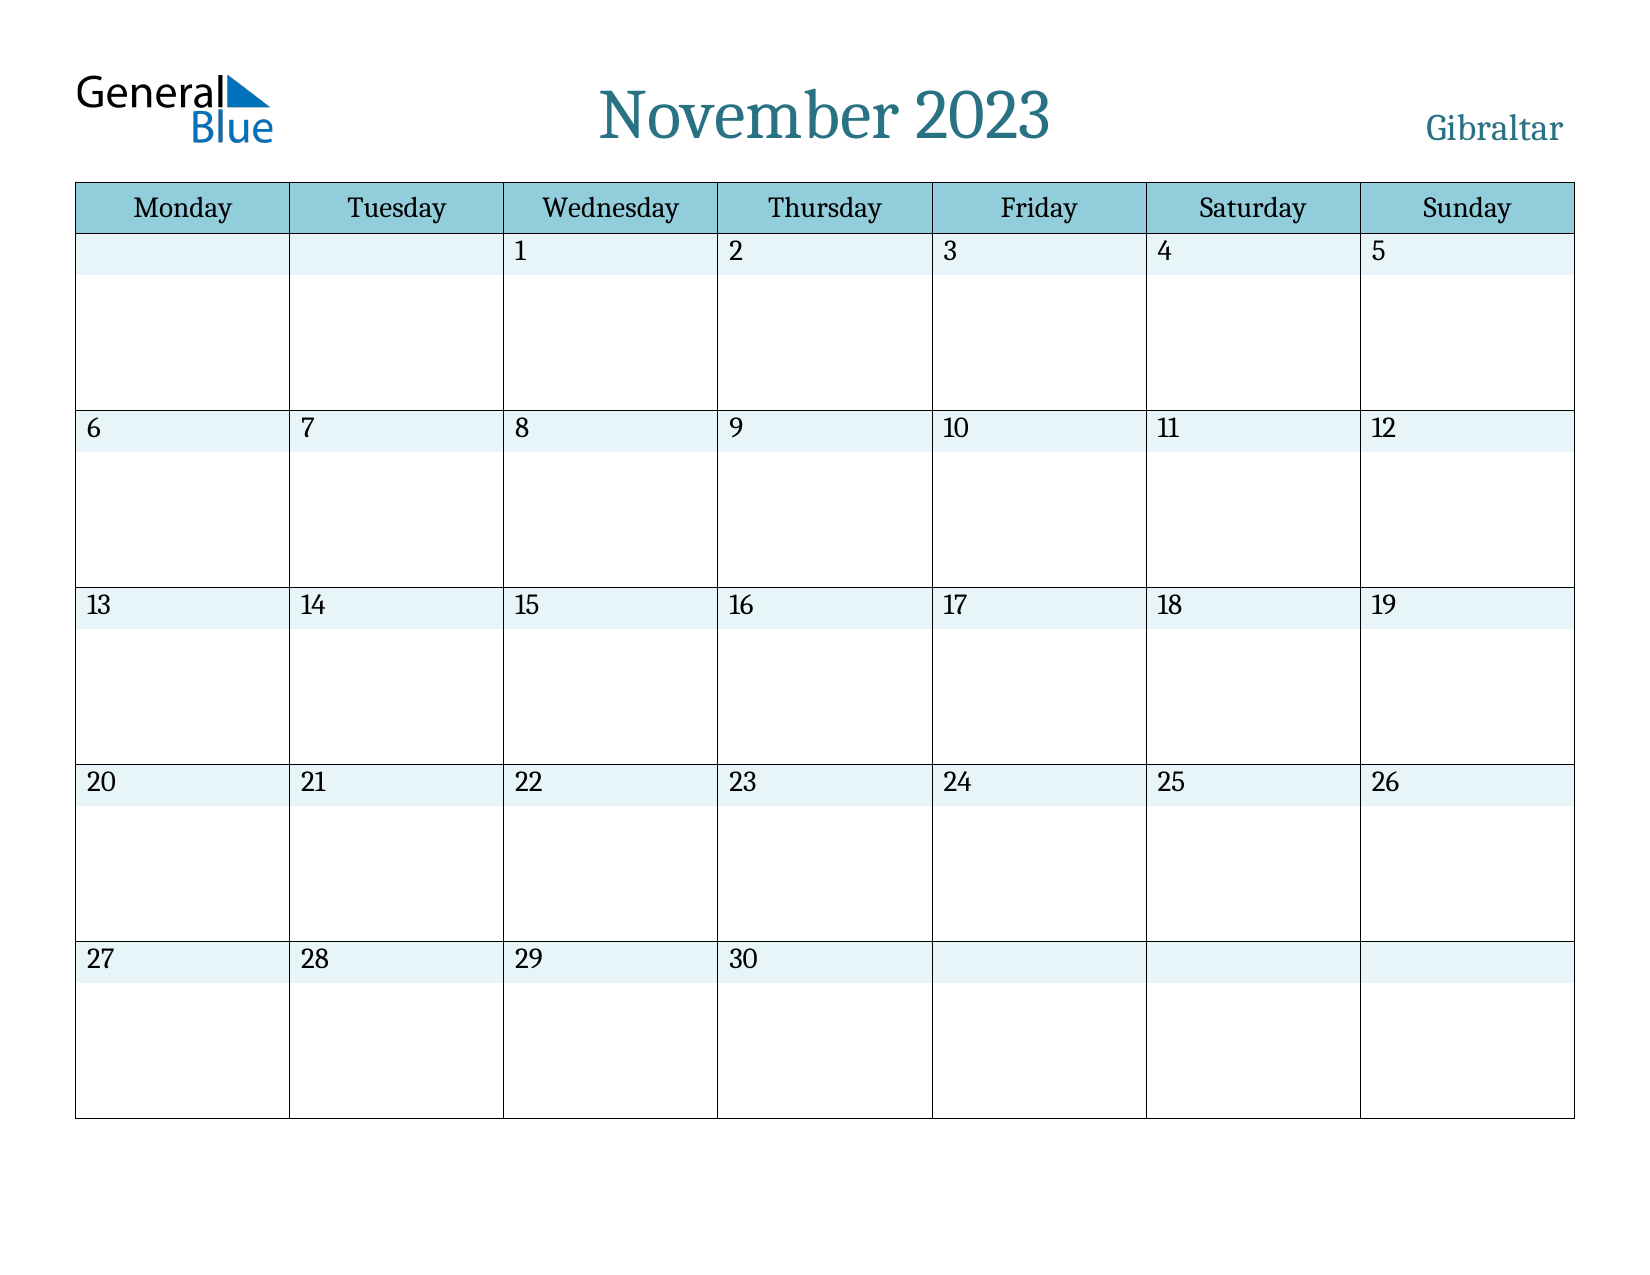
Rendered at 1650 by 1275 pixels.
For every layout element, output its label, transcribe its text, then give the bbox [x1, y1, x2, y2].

table_cell 29 [504, 942, 717, 983]
table_cell 16 [718, 588, 932, 629]
table_cell [1361, 806, 1574, 941]
table_cell [933, 942, 1146, 983]
table_cell [933, 452, 1146, 587]
table_cell 10 [933, 411, 1146, 452]
table_cell 11 [1147, 411, 1360, 452]
table_cell [1147, 942, 1360, 983]
table_cell [1361, 275, 1574, 410]
table_cell [1147, 629, 1360, 764]
table_cell [76, 452, 289, 587]
picture [77, 75, 273, 143]
table_cell [504, 629, 717, 764]
table_cell [504, 452, 717, 587]
table_cell [76, 983, 289, 1118]
table_cell 20 [76, 765, 289, 806]
table_cell [290, 806, 503, 941]
table_cell [718, 275, 932, 410]
table_cell [504, 983, 717, 1118]
table_cell [1147, 452, 1360, 587]
table_cell 23 [718, 765, 932, 806]
table_cell 14 [290, 588, 503, 629]
table_cell [76, 275, 289, 410]
table_cell [718, 806, 932, 941]
table_cell 5 [1361, 234, 1574, 275]
table_cell [290, 234, 503, 275]
table_cell [290, 983, 503, 1118]
table_cell 2 [718, 234, 932, 275]
table_cell [933, 275, 1146, 410]
table_cell [718, 452, 932, 587]
table_cell 24 [933, 765, 1146, 806]
table_header [76, 75, 503, 182]
table_cell 18 [1147, 588, 1360, 629]
table_cell [76, 629, 289, 764]
table_cell 19 [1361, 588, 1574, 629]
table_cell [1147, 806, 1360, 941]
table_cell [76, 234, 289, 275]
table_cell Sunday [1361, 183, 1574, 233]
table_cell 3 [933, 234, 1146, 275]
table_cell Monday [76, 183, 289, 233]
table_cell 26 [1361, 765, 1574, 806]
table_cell [290, 629, 503, 764]
table_cell [933, 629, 1146, 764]
table_cell Thursday [718, 183, 932, 233]
table_cell Tuesday [290, 183, 503, 233]
table_cell Saturday [1147, 183, 1360, 233]
table_cell 13 [76, 588, 289, 629]
table_cell [1361, 629, 1574, 764]
table_cell 25 [1147, 765, 1360, 806]
table_cell 17 [933, 588, 1146, 629]
table_cell 21 [290, 765, 503, 806]
table_cell 12 [1361, 411, 1574, 452]
table_cell 6 [76, 411, 289, 452]
table_cell [1147, 983, 1360, 1118]
table_cell [290, 275, 503, 410]
table_cell 30 [718, 942, 932, 983]
table_cell [76, 806, 289, 941]
table_cell [1361, 452, 1574, 587]
table_cell 9 [718, 411, 932, 452]
table_cell 27 [76, 942, 289, 983]
table_cell 15 [504, 588, 717, 629]
table_cell [1361, 942, 1574, 983]
table_header Gibraltar [1146, 75, 1574, 182]
table_cell Wednesday [504, 183, 717, 233]
table_cell [290, 452, 503, 587]
table_header November 2023 [504, 75, 1146, 182]
table_cell Friday [933, 183, 1146, 233]
table_cell 8 [504, 411, 717, 452]
table_cell [718, 629, 932, 764]
table_cell 7 [290, 411, 503, 452]
table_cell 22 [504, 765, 717, 806]
table_cell [504, 806, 717, 941]
table_cell [933, 983, 1146, 1118]
table_cell [504, 275, 717, 410]
table_cell 1 [504, 234, 717, 275]
table_cell [1361, 983, 1574, 1118]
table_cell [718, 983, 932, 1118]
table_cell 28 [290, 942, 503, 983]
table_cell [1147, 275, 1360, 410]
table_cell 4 [1147, 234, 1360, 275]
table_cell [933, 806, 1146, 941]
